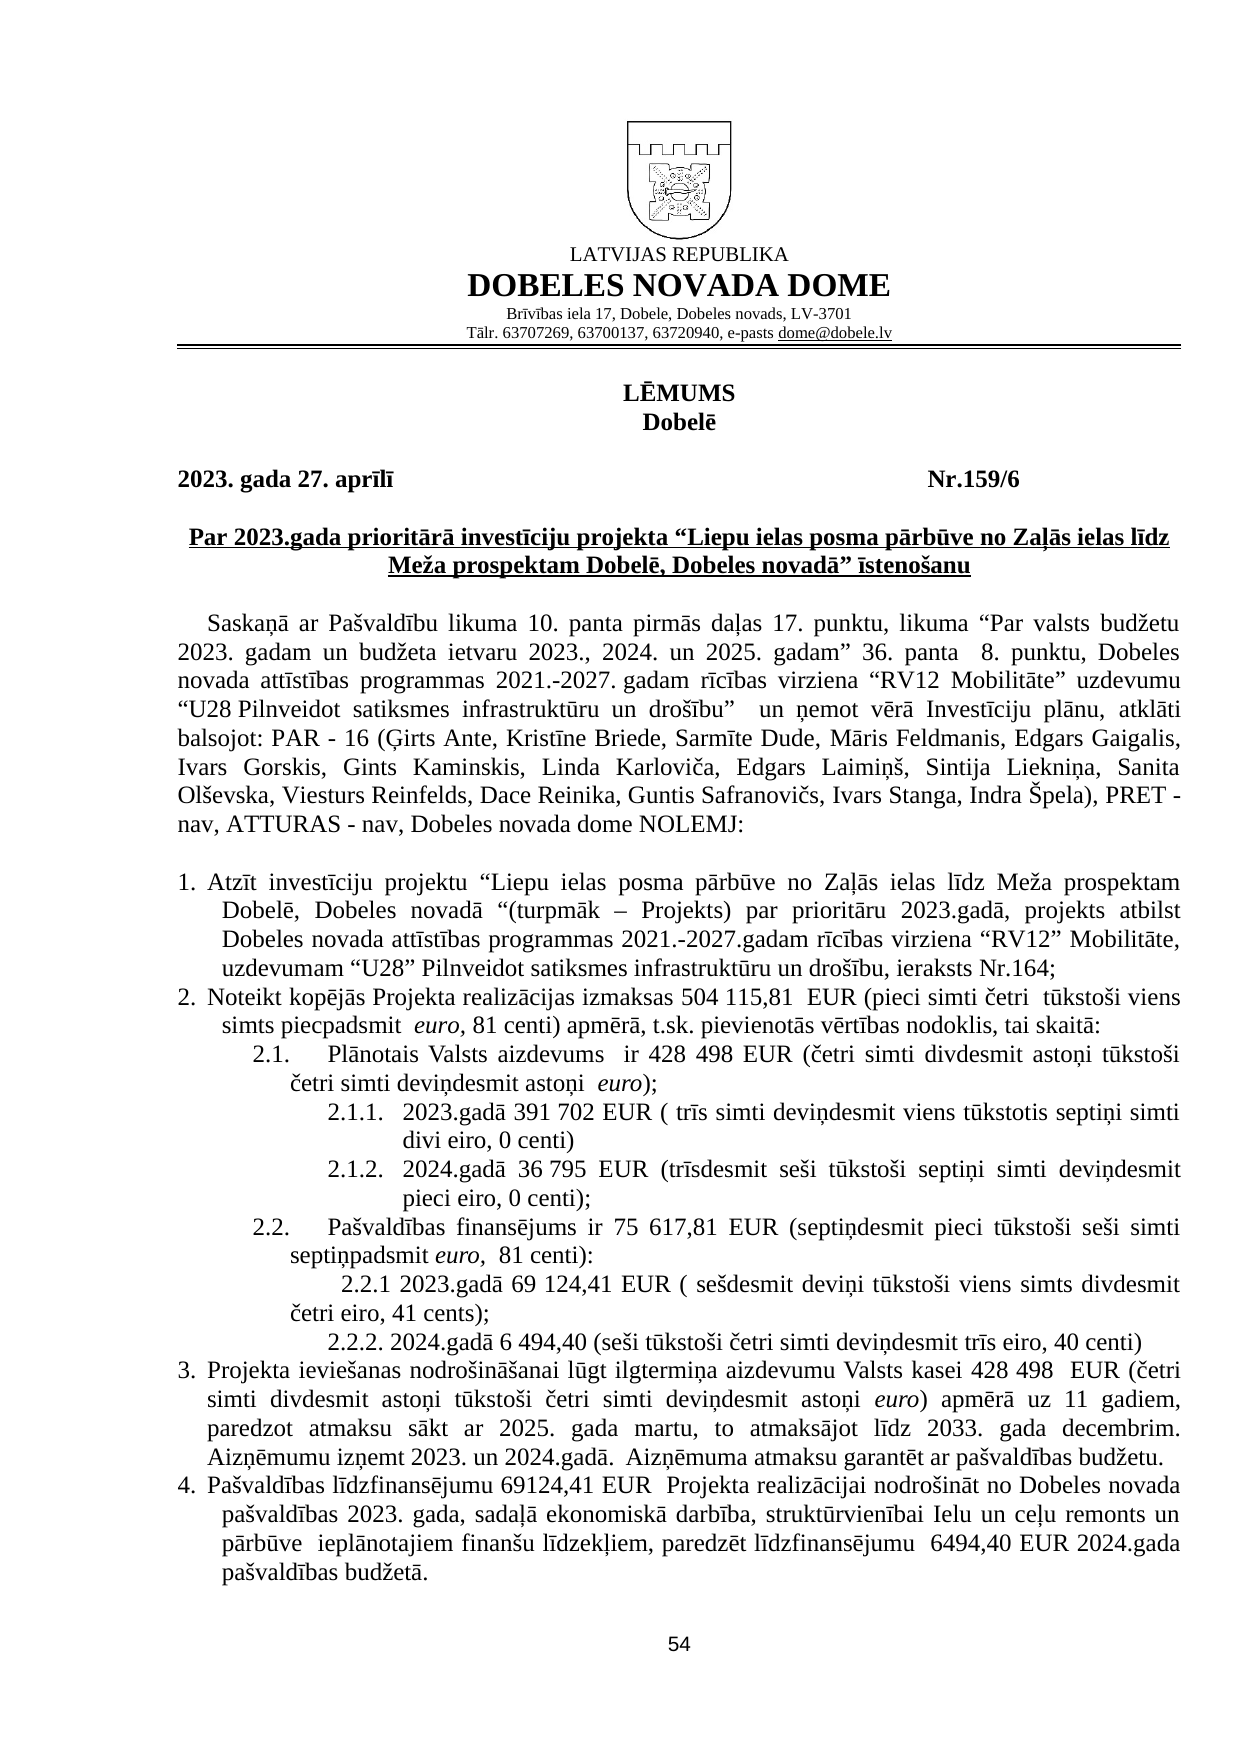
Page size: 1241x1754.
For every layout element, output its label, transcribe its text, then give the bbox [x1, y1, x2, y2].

list Noteikt kopējās Projekta realizācijas izmaksas 504 115,81 EUR (pieci simti četri tūkstoši viens simts piecpadsmit euro, 81 centi) apmērā, t.sk. pievienotās vērtības nodoklis, tai skaitā: [177, 982, 1181, 1039]
text Tālr. 63707269, 63700137, 63720940, e-pasts dome@dobele.lv [177, 323, 1181, 344]
text DOBELES NOVADA DOME [177, 266, 1181, 304]
text 2.2.2. 2024.gadā 6 494,40 (seši tūkstoši četri simti deviņdesmit trīs eiro, 40 centi) [290, 1327, 1181, 1355]
list 2023.gadā 391 702 EUR ( trīs simti deviņdesmit viens tūkstotis septiņi simti divi eiro, 0 centi) [327, 1097, 1181, 1154]
text LATVIJAS REPUBLIKA [177, 242, 1181, 266]
text Par 2023.gada prioritārā investīciju projekta “Liepu ielas posma pārbūve no Zaļās ielas līdz Meža prospektam Dobelē, Dobeles novadā” īstenošanu [177, 522, 1181, 579]
list 2024.gadā 36 795 EUR (trīsdesmit seši tūkstoši septiņi simti deviņdesmit pieci eiro, 0 centi); [327, 1154, 1181, 1212]
list Plānotais Valsts aizdevums ir 428 498 EUR (četri simti divdesmit astoņi tūkstoši četri simti deviņdesmit astoņi euro); [252, 1039, 1181, 1097]
text LĒMUMS [177, 378, 1181, 407]
text 2.2.1 2023.gadā 69 124,41 EUR ( sešdesmit deviņi tūkstoši viens simts divdesmit četri eiro, 41 cents); [290, 1269, 1181, 1327]
list Projekta ieviešanas nodrošināšanai lūgt ilgtermiņa aizdevumu Valsts kasei 428 498 EUR (četri simti divdesmit astoņi tūkstoši četri simti deviņdesmit astoņi euro) apmērā uz 11 gadiem, paredzot atmaksu sākt ar 2025. gada martu, to atmaksājot līdz 2033. gada decembrim. Aizņēmumu izņemt 2023. un 2024.gadā. Aizņēmuma atmaksu garantēt ar pašvaldības budžetu. [177, 1355, 1181, 1470]
list Pašvaldības līdzfinansējumu 69124,41 EUR Projekta realizācijai nodrošināt no Dobeles novada pašvaldības 2023. gada, sadaļā ekonomiskā darbība, struktūrvienībai Ielu un ceļu remonts un pārbūve ieplānotajiem finanšu līdzekļiem, paredzēt līdzfinansējumu 6494,40 EUR 2024.gada pašvaldības budžetā. [177, 1470, 1181, 1585]
picture [623, 118, 735, 242]
text 2023. gada 27. aprīlī Nr.159/6 [177, 464, 1181, 493]
text Dobelē [177, 407, 1181, 435]
text Saskaņā ar Pašvaldību likuma 10. panta pirmās daļas 17. punktu, likuma “Par valsts budžetu 2023. gadam un budžeta ietvaru 2023., 2024. un 2025. gadam” 36. panta 8. punktu, Dobeles novada attīstības programmas 2021.-2027. gadam rīcības virziena “RV12 Mobilitāte” uzdevumu “U28 Pilnveidot satiksmes infrastruktūru un drošību” un ņemot vērā Investīciju plānu, atklāti balsojot: PAR - 16 (Ģirts Ante, Kristīne Briede, Sarmīte Dude, Māris Feldmanis, Edgars Gaigalis, Ivars Gorskis, Gints Kaminskis, Linda Karloviča, Edgars Laimiņš, Sintija Liekniņa, Sanita Olševska, Viesturs Reinfelds, Dace Reinika, Guntis Safranovičs, Ivars Stanga, Indra Špela), PRET - nav, ATTURAS - nav, Dobeles novada dome NOLEMJ: [177, 608, 1181, 838]
list Pašvaldības finansējums ir 75 617,81 EUR (septiņdesmit pieci tūkstoši seši simti septiņpadsmit euro, 81 centi): [252, 1212, 1181, 1269]
text Brīvības iela 17, Dobele, Dobeles novads, LV-3701 [177, 304, 1181, 323]
list Atzīt investīciju projektu “Liepu ielas posma pārbūve no Zaļās ielas līdz Meža prospektam Dobelē, Dobeles novadā “(turpmāk – Projekts) par prioritāru 2023.gadā, projekts atbilst Dobeles novada attīstības programmas 2021.-2027.gadam rīcības virziena “RV12” Mobilitāte, uzdevumam “U28” Pilnveidot satiksmes infrastruktūru un drošību, ieraksts Nr.164; [177, 867, 1181, 982]
